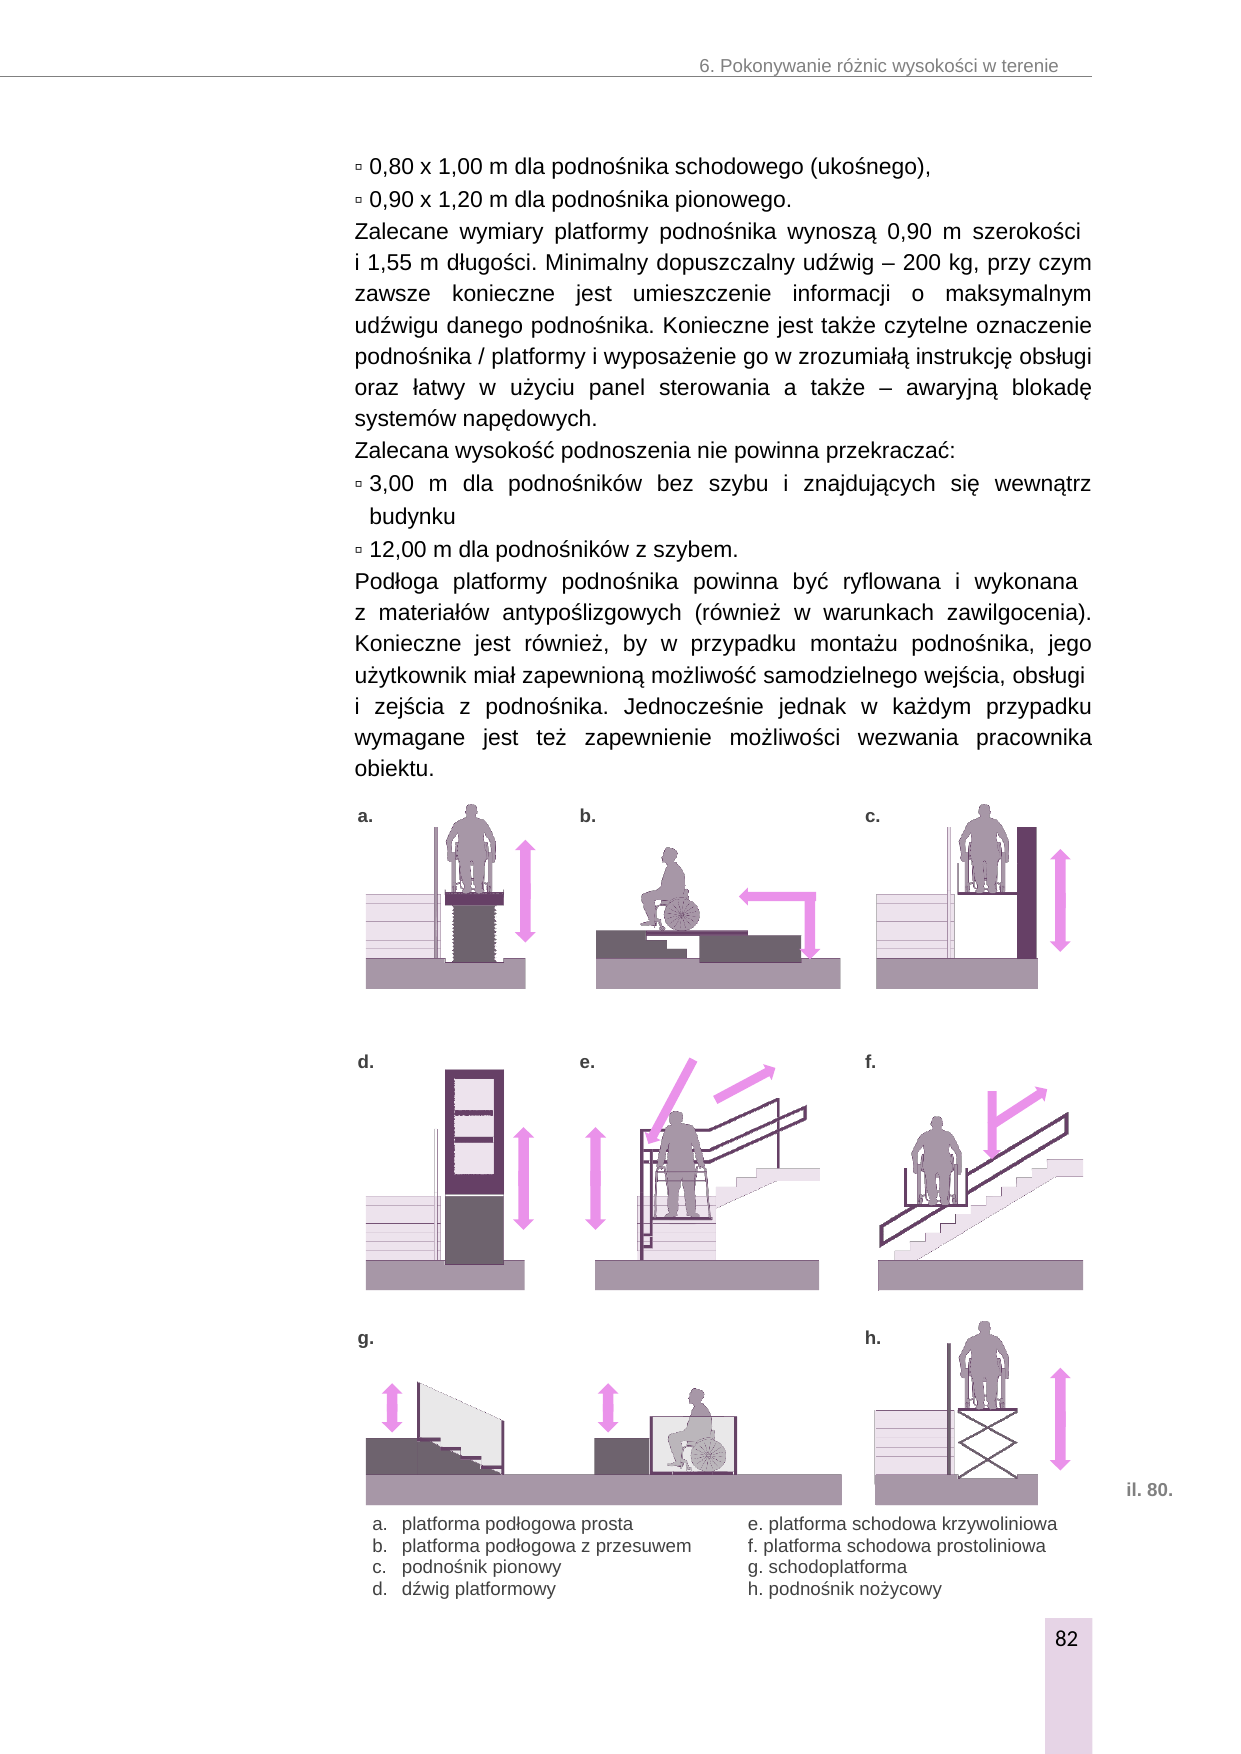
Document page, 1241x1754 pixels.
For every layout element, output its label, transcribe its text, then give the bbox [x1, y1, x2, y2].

list 0,90 x 1,20 m dla podnośnika pionowego. [354, 181, 1092, 214]
text Zalecana wysokość podnoszenia nie powinna przekraczać: [354, 433, 1092, 464]
list Podłoga platformy podnośnika powinna być ryflowana i wykonana z materiałów antypoślizgowych (również w warunkach zawilgocenia). Konieczne jest również, by w przypadku montażu podnośnika, jego użytkownik miał zapewnioną możliwość samodzielnego wejścia, obsługi i zejścia z podnośnika. Jednocześnie jednak w każdym przypadku wymagane jest też zapewnienie możliwości wezwania pracownika obiektu. [354, 564, 1092, 783]
picture [365, 800, 1084, 1508]
list 12,00 m dla podnośników z szybem. [354, 531, 1092, 564]
text Zalecane wymiary platformy podnośnika wynoszą 0,90 m szerokości i 1,55 m długości. Minimalny dopuszczalny udźwig – 200 kg, przy czym zawsze konieczne jest umieszczenie informacji o maksymalnym udźwigu danego podnośnika. Konieczne jest także czytelne oznaczenie podnośnika / platformy i wyposażenie go w zrozumiałą instrukcję obsługi oraz łatwy w użyciu panel sterowania a także – awaryjną blokadę systemów napędowych. [354, 214, 1092, 433]
list 3,00 m dla podnośników bez szybu i znajdujących się wewnątrz budynku [354, 464, 1092, 531]
list 0,80 x 1,00 m dla podnośnika schodowego (ukośnego), [354, 148, 1092, 181]
